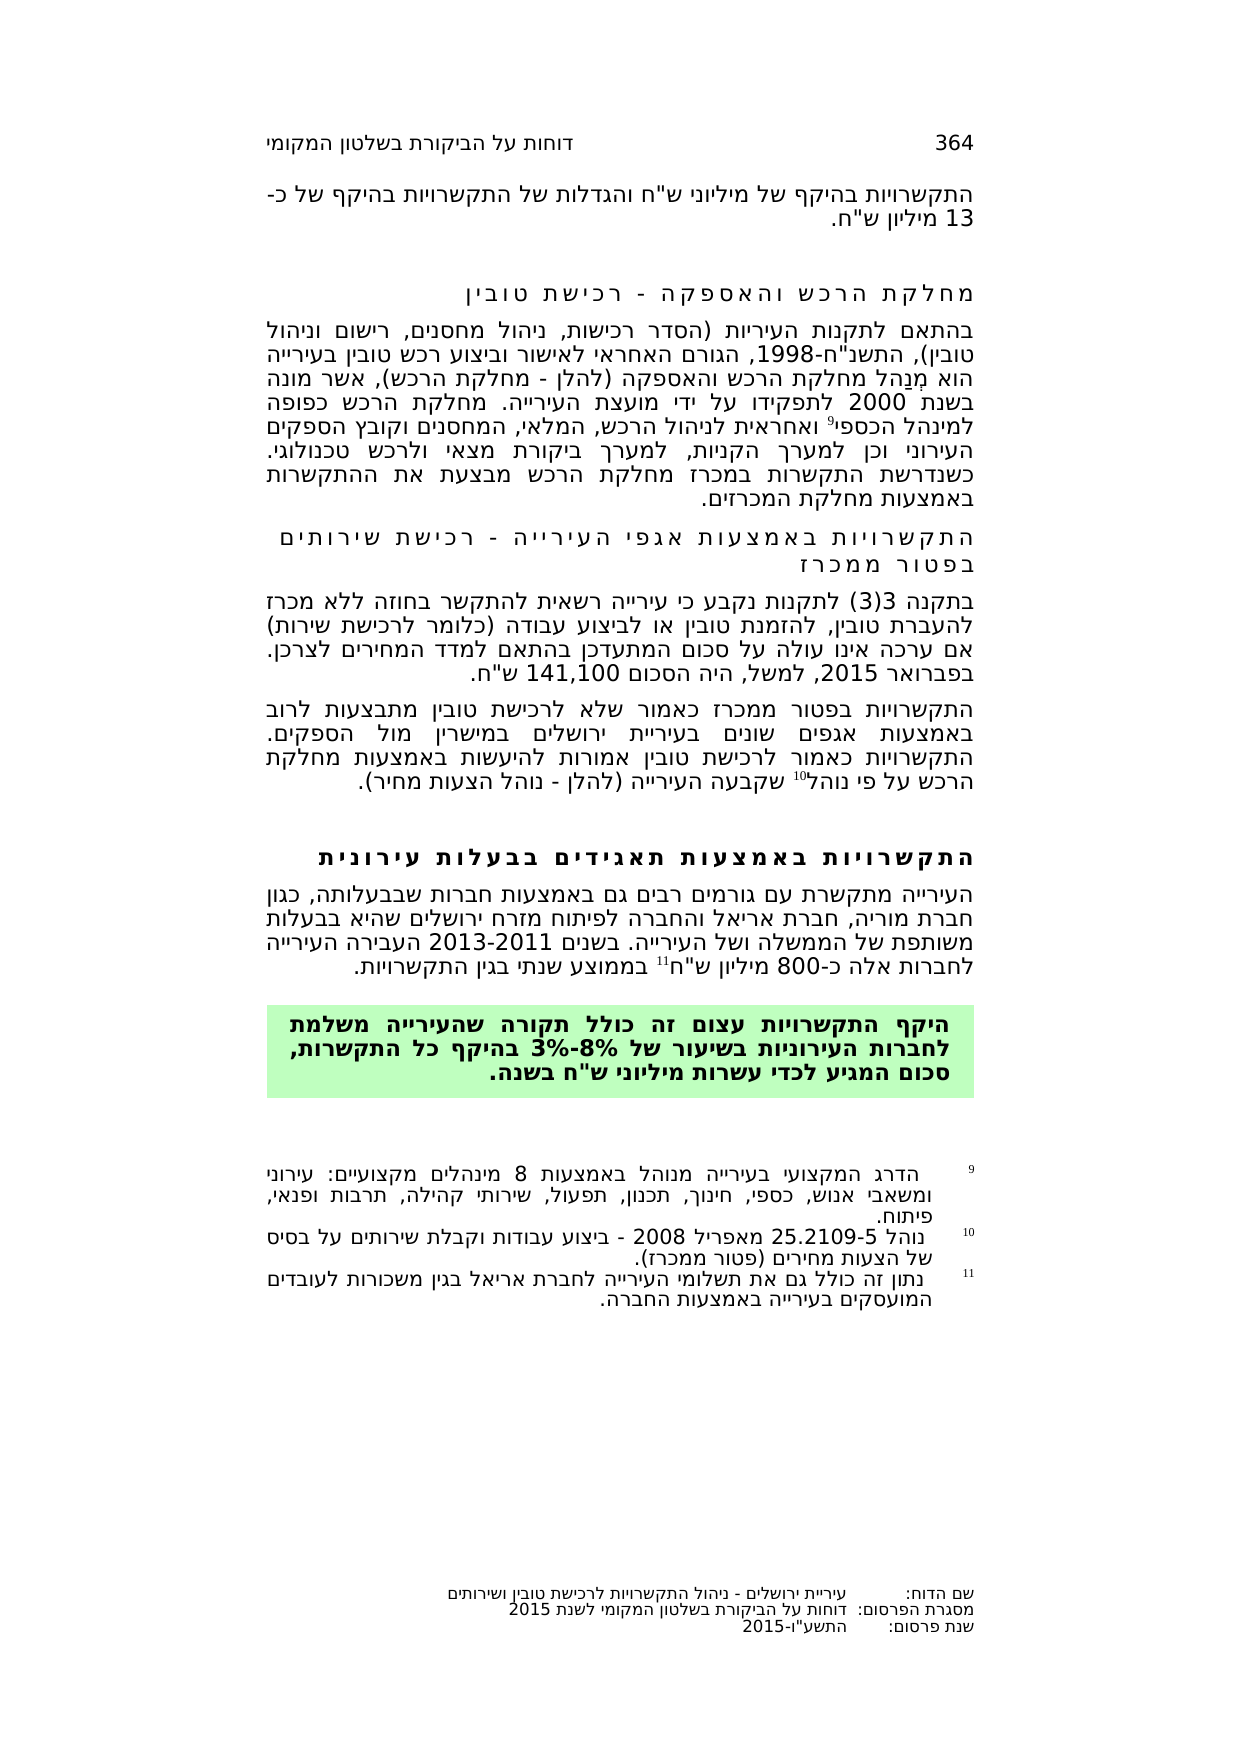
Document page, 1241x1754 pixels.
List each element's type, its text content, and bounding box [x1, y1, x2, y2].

text התקשרויות בפטור ממכרז כאמור שלא לרכישת טובין מתבצעות לרוב באמצעות אגפים שונים בעיריית ירושלים במישרין מול הספקים. התקשרויות כאמור לרכישת טובין אמורות להיעשות באמצעות מחלקת הרכש על פי נוהל שקבעה העירייה (להלן - נוהל הצעות מחיר). [266, 699, 974, 794]
text התקשרויות באמצעות תאגידים בבעלות עירונית [266, 843, 974, 871]
text בהתאם לתקנות העיריות (הסדר רכישות, ניהול מחסנים, רישום וניהול טובין), התשנ"ח-1998, הגורם האחראי לאישור וביצוע רכש טובין בעירייה הוא מְנַהל מחלקת הרכש והאספקה (להלן - מחלקת הרכש), אשר מונה בשנת 2000 לתפקידו על ידי מועצת העירייה. מחלקת הרכש כפופה למינהל הכספי ואחראית לניהול הרכש, המלאי, המחסנים וקובץ הספקים העירוני וכן למערך הקניות, למערך ביקורת מצאי ולרכש טכנולוגי. כשנדרשת התקשרות במכרז מחלקת הרכש מבצעת את ההתקשרות באמצעות מחלקת המכרזים. [266, 319, 974, 511]
text העירייה מתקשרת עם גורמים רבים גם באמצעות חברות שבבעלותה, כגון חברת מוריה, חברת אריאל והחברה לפיתוח מזרח ירושלים שהיא בבעלות משותפת של הממשלה ושל העירייה. בשנים 2013-2011 העבירה העירייה לחברות אלה כ-800 מיליון ש"ח בממוצע שנתי בגין התקשרויות. [266, 883, 974, 979]
text בתקנה 3(3) לתקנות נקבע כי עירייה רשאית להתקשר בחוזה ללא מכרז להעברת טובין, להזמנת טובין או לביצוע עבודה (כלומר לרכישת שירות) אם ערכה אינו עולה על סכום המתעדכן בהתאם למדד המחירים לצרכן. בפברואר 2015, למשל, היה הסכום 141,100 ש"ח. [266, 590, 974, 686]
text התקשרויות באמצעות אגפי העירייה - רכישת שירותים בפטור ממכרז [266, 524, 974, 578]
text מחלקת הרכש והאספקה - רכישת טובין [266, 280, 974, 307]
text היקף התקשרויות עצום זה כולל תקורה שהעירייה משלמת לחברות העירוניות בשיעור של 8%-3% בהיקף כל התקשרות, סכום המגיע לכדי עשרות מיליוני ש"ח בשנה. [267, 1005, 974, 1098]
